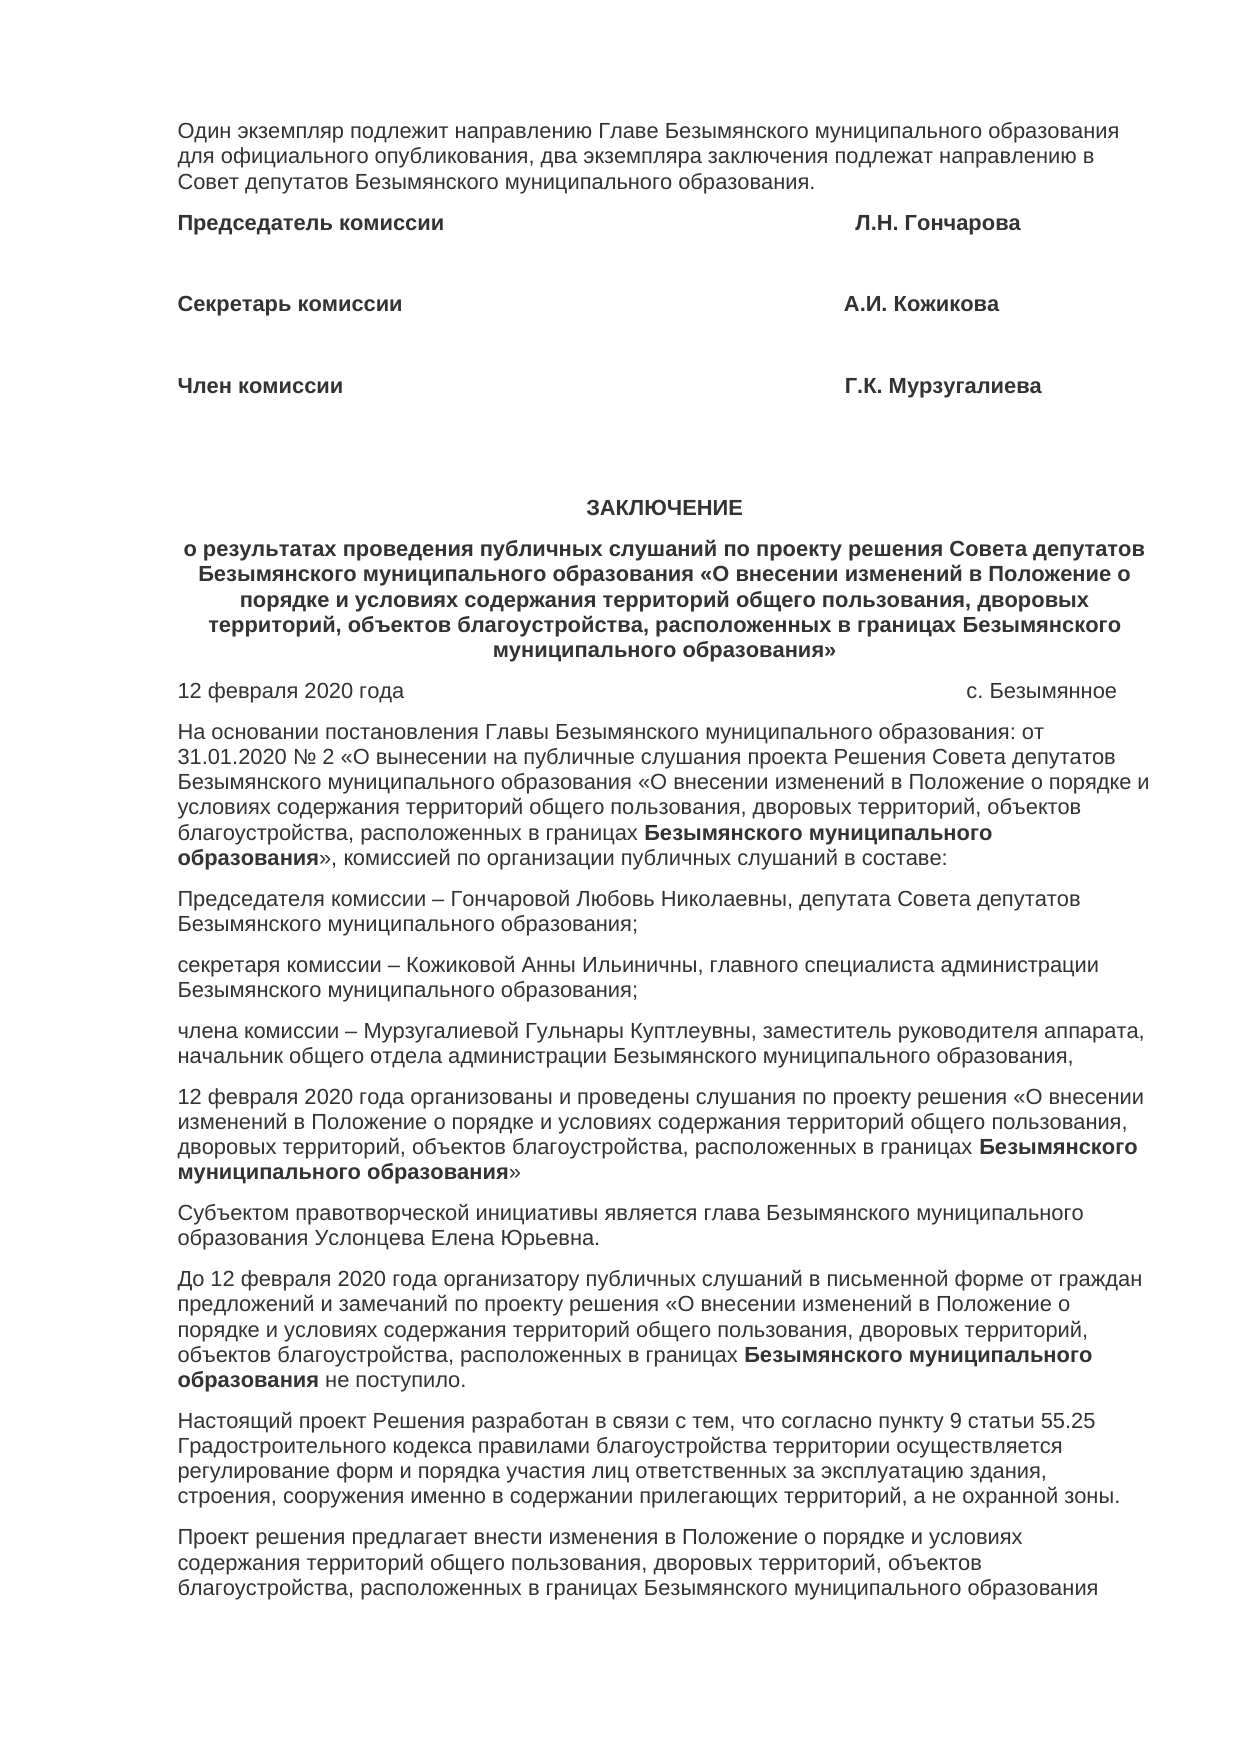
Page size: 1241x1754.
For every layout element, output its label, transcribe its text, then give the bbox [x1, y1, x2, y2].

text Настоящий проект Решения разработан в связи с тем, что согласно пункту 9 статьи 55.25 Градостроительного кодекса правилами благоустройства территории осуществляется регулирование форм и порядка участия лиц ответственных за эксплуатацию здания, строения, сооружения именно в содержании прилегающих территорий, а не охранной зоны. [177, 1408, 1152, 1508]
text Субъектом правотворческой инициативы является глава Безымянского муниципального образования Услонцева Елена Юрьевна. [177, 1200, 1152, 1250]
text До 12 февраля 2020 года организатору публичных слушаний в письменной форме от граждан предложений и замечаний по проекту решения «О внесении изменений в Положение о порядке и условиях содержания территорий общего пользования, дворовых территорий, объектов благоустройства, расположенных в границах Безымянского муниципального образования не поступило. [177, 1266, 1152, 1392]
text Секретарь комиссии А.И. Кожикова [177, 291, 1152, 316]
text Член комиссии Г.К. Мурзугалиева [177, 373, 1152, 398]
text о результатах проведения публичных слушаний по проекту решения Совета депутатов Безымянского муниципального образования «О внесении изменений в Положение о порядке и условиях содержания территорий общего пользования, дворовых территорий, объектов благоустройства, расположенных в границах Безымянского муниципального образования» [177, 536, 1152, 662]
text Председатель комиссии Л.Н. Гончарова [177, 209, 1152, 234]
text Председателя комиссии – Гончаровой Любовь Николаевны, депутата Совета депутатов Безымянского муниципального образования; [177, 885, 1152, 936]
text ЗАКЛЮЧЕНИЕ [177, 495, 1152, 520]
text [177, 1524, 1152, 1600]
text На основании постановления Главы Безымянского муниципального образования: от 31.01.2020 № 2 «О вынесении на публичные слушания проекта Решения Совета депутатов Безымянского муниципального образования «О внесении изменений в Положение о порядке и условиях содержания территорий общего пользования, дворовых территорий, объектов благоустройства, расположенных в границах Безымянского муниципального образования», комиссией по организации публичных слушаний в составе: [177, 718, 1152, 870]
text 12 февраля 2020 года организованы и проведены слушания по проекту решения «О внесении изменений в Положение о порядке и условиях содержания территорий общего пользования, дворовых территорий, объектов благоустройства, расположенных в границах Безымянского муниципального образования» [177, 1083, 1152, 1184]
text 12 февраля 2020 года с. Безымянное [177, 678, 1152, 703]
text Один экземпляр подлежит направлению Главе Безымянского муниципального образования для официального опубликования, два экземпляра заключения подлежат направлению в Совет депутатов Безымянского муниципального образования. [177, 118, 1152, 194]
text члена комиссии – Мурзугалиевой Гульнары Куптлеувны, заместитель руководителя аппарата, начальник общего отдела администрации Безымянского муниципального образования, [177, 1017, 1152, 1068]
text секретаря комиссии – Кожиковой Анны Ильиничны, главного специалиста администрации Безымянского муниципального образования; [177, 951, 1152, 1002]
